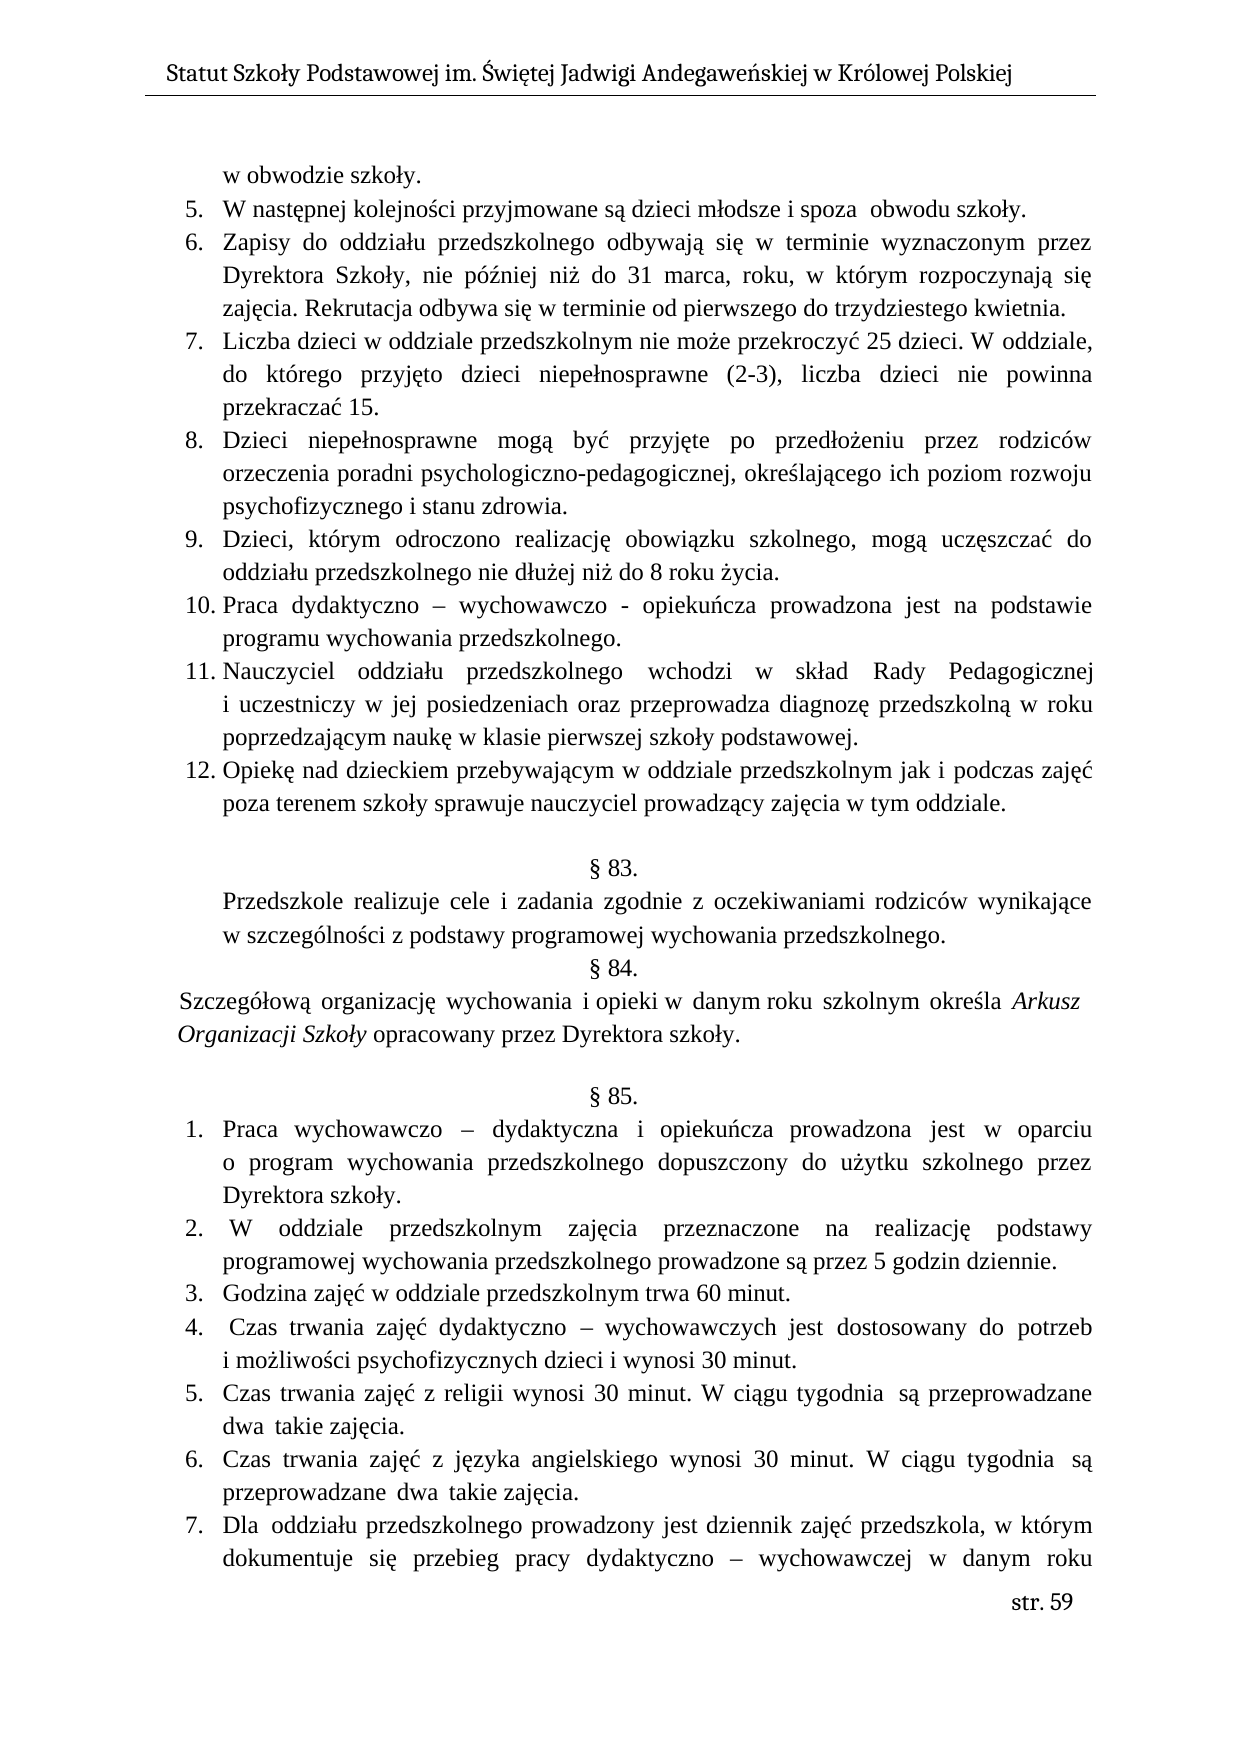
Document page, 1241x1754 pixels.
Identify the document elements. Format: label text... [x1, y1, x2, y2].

list Liczba dzieci w oddziale przedszkolnym nie może przekroczyć 25 dzieci. W oddziale, do którego przyjęto dzieci niepełnosprawne (2-3), liczba dzieci nie powinna przekraczać 15. [185, 326, 1093, 421]
text § 84. [589, 953, 1163, 982]
list Czas trwania zajęć dydaktyczno – wychowawczych jest dostosowany do potrzeb i możliwości psychofizycznych dzieci i wynosi 30 minut. [185, 1312, 1093, 1374]
list Dzieci, którym odroczono realizację obowiązku szkolnego, mogą uczęszczać do oddziału przedszkolnego nie dłużej niż do 8 roku życia. [185, 524, 1092, 586]
list Opiekę nad dzieckiem przebywającym w oddziale przedszkolnym jak i podczas zajęć poza terenem szkoły sprawuje nauczyciel prowadzący zajęcia w tym oddziale. [185, 755, 1093, 817]
list Praca dydaktyczno – wychowawczo - opiekuńcza prowadzona jest na podstawie programu wychowania przedszkolnego. [185, 590, 1093, 652]
text Szczegółową organizację wychowania i opieki w danym roku szkolnym określa Arkusz Organizacji Szkoły opracowany przez Dyrektora szkoły. [177, 986, 1163, 1048]
text § 85. [589, 1081, 1163, 1109]
list W następnej kolejności przyjmowane są dzieci młodsze i spoza obwodu szkoły. [185, 194, 1163, 222]
list Godzina zajęć w oddziale przedszkolnym trwa 60 minut. [185, 1279, 1163, 1308]
list Czas trwania zajęć z religii wynosi 30 minut. W ciągu tygodnia są przeprowadzane dwa takie zajęcia. [185, 1378, 1092, 1440]
list Nauczyciel oddziału przedszkolnego wchodzi w skład Rady Pedagogicznej i uczestniczy w jej posiedzeniach oraz przeprowadza diagnozę przedszkolną w roku poprzedzającym naukę w klasie pierwszej szkoły podstawowej. [185, 656, 1094, 751]
list Przedszkole realizuje cele i zadania zgodnie z oczekiwaniami rodziców wynikające w szczególności z podstawy programowej wychowania przedszkolnego. [222, 886, 1092, 948]
list W oddziale przedszkolnym zajęcia przeznaczone na realizację podstawy programowej wychowania przedszkolnego prowadzone są przez 5 godzin dziennie. [185, 1213, 1093, 1275]
list Czas trwania zajęć z języka angielskiego wynosi 30 minut. W ciągu tygodnia są przeprowadzane dwa takie zajęcia. [185, 1444, 1092, 1506]
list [185, 1510, 1093, 1572]
list Praca wychowawczo – dydaktyczna i opiekuńcza prowadzona jest w oparciu o program wychowania przedszkolnego dopuszczony do użytku szkolnego przez Dyrektora szkoły. [185, 1114, 1092, 1209]
list Zapisy do oddziału przedszkolnego odbywają się w terminie wyznaczonym przez Dyrektora Szkoły, nie później niż do 31 marca, roku, w którym rozpoczynają się zajęcia. Rekrutacja odbywa się w terminie od pierwszego do trzydziestego kwietnia. [185, 227, 1093, 321]
list Dzieci niepełnosprawne mogą być przyjęte po przedłożeniu przez rodziców orzeczenia poradni psychologiczno-pedagogicznej, określającego ich poziom rozwoju psychofizycznego i stanu zdrowia. [185, 425, 1092, 519]
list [185, 160, 1094, 189]
text § 83. [589, 853, 1163, 882]
